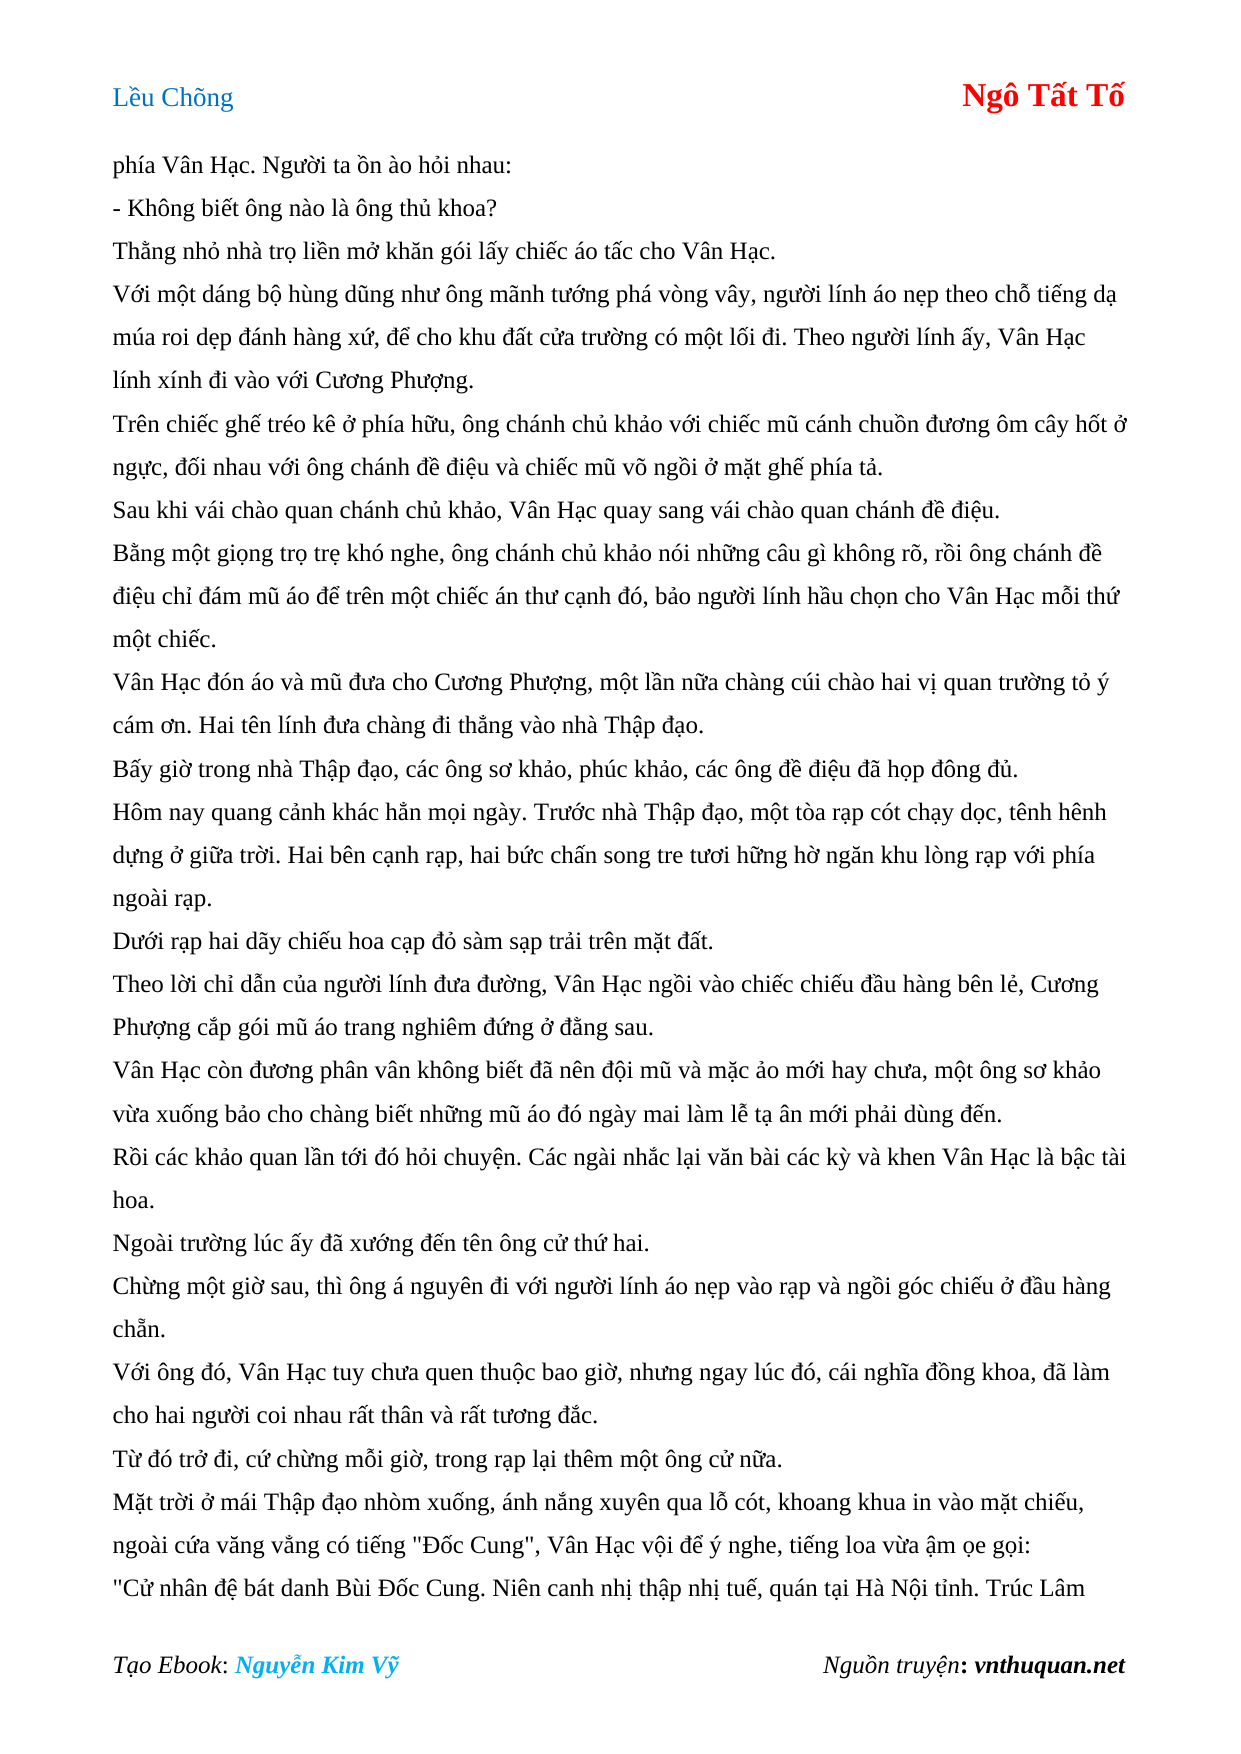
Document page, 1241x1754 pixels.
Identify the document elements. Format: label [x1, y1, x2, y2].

text [112, 150, 1128, 1602]
